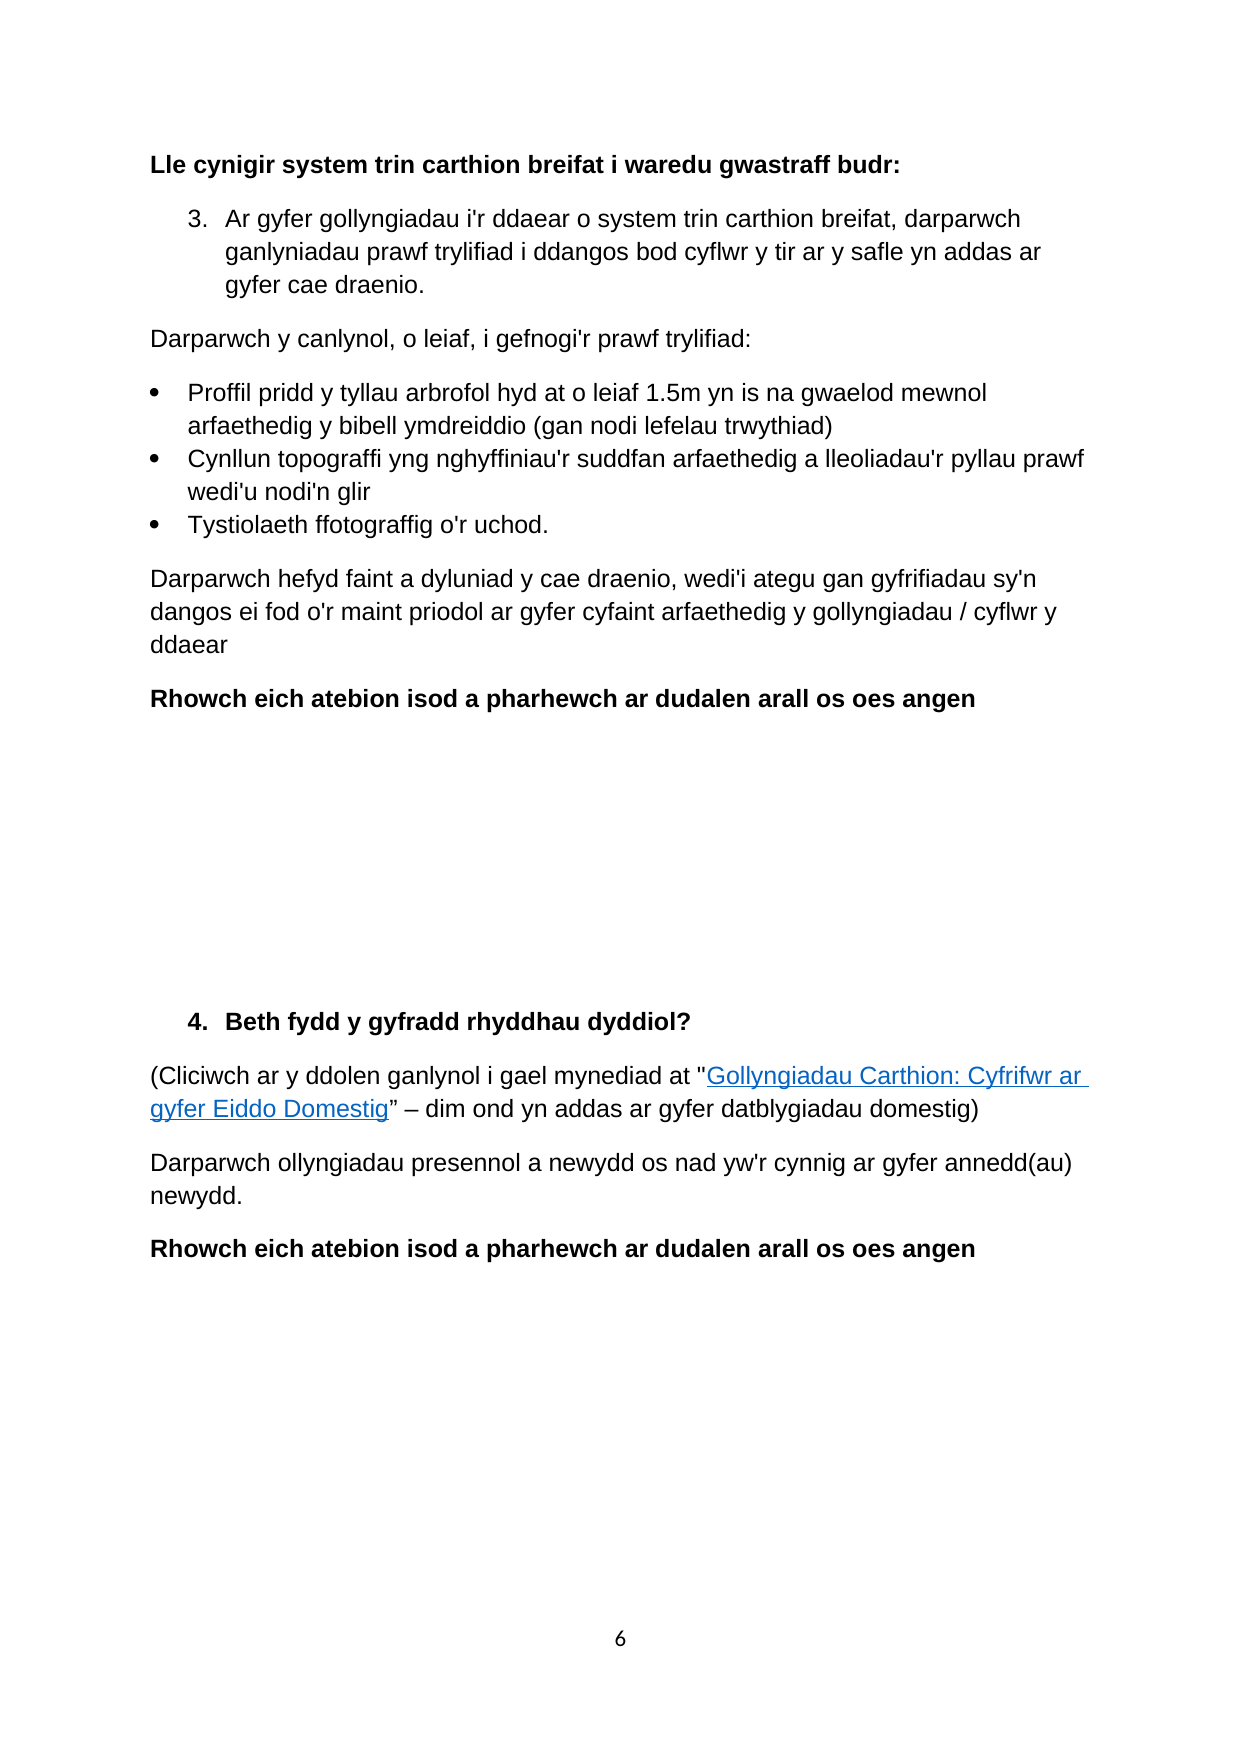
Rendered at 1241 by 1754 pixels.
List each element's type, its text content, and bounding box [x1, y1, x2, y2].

list Ar gyfer gollyngiadau i'r ddaear o system trin carthion breifat, darparwch ganlyniadau prawf trylifiad i ddangos bod cyflwr y tir ar y safle yn addas ar gyfer cae draenio. [187, 204, 1090, 299]
text Rhowch eich atebion isod a pharhewch ar dudalen arall os oes angen [150, 1234, 1090, 1263]
text Darparwch hefyd faint a dyluniad y cae draenio, wedi'i ategu gan gyfrifiadau sy'n dangos ei fod o'r maint priodol ar gyfer cyfaint arfaethedig y gollyngiadau / cyflwr y ddaear [150, 564, 1090, 659]
list Beth fydd y gyfradd rhyddhau dyddiol? [187, 1007, 1090, 1036]
list Proffil pridd y tyllau arbrofol hyd at o leiaf 1.5m yn is na gwaelod mewnol arfaethedig y bibell ymdreiddio (gan nodi lefelau trwythiad) [150, 378, 1090, 439]
text Rhowch eich atebion isod a pharhewch ar dudalen arall os oes angen [150, 684, 1090, 712]
text (Cliciwch ar y ddolen ganlynol i gael mynediad at "Gollyngiadau Carthion: Cyfrifwr ar gyfer Eiddo Domestig” – dim ond yn addas ar gyfer datblygiadau domestig) [150, 1061, 1090, 1122]
list Cynllun topograffi yng nghyffiniau'r suddfan arfaethedig a lleoliadau'r pyllau prawf wedi'u nodi'n glir [150, 444, 1090, 506]
text Lle cynigir system trin carthion breifat i waredu gwastraff budr: [150, 150, 1090, 179]
text Darparwch y canlynol, o leiaf, i gefnogi'r prawf trylifiad: [150, 324, 1090, 352]
list Tystiolaeth ffotograffig o'r uchod. [150, 510, 1090, 539]
text Darparwch ollyngiadau presennol a newydd os nad yw'r cynnig ar gyfer annedd(au) newydd. [150, 1148, 1090, 1209]
